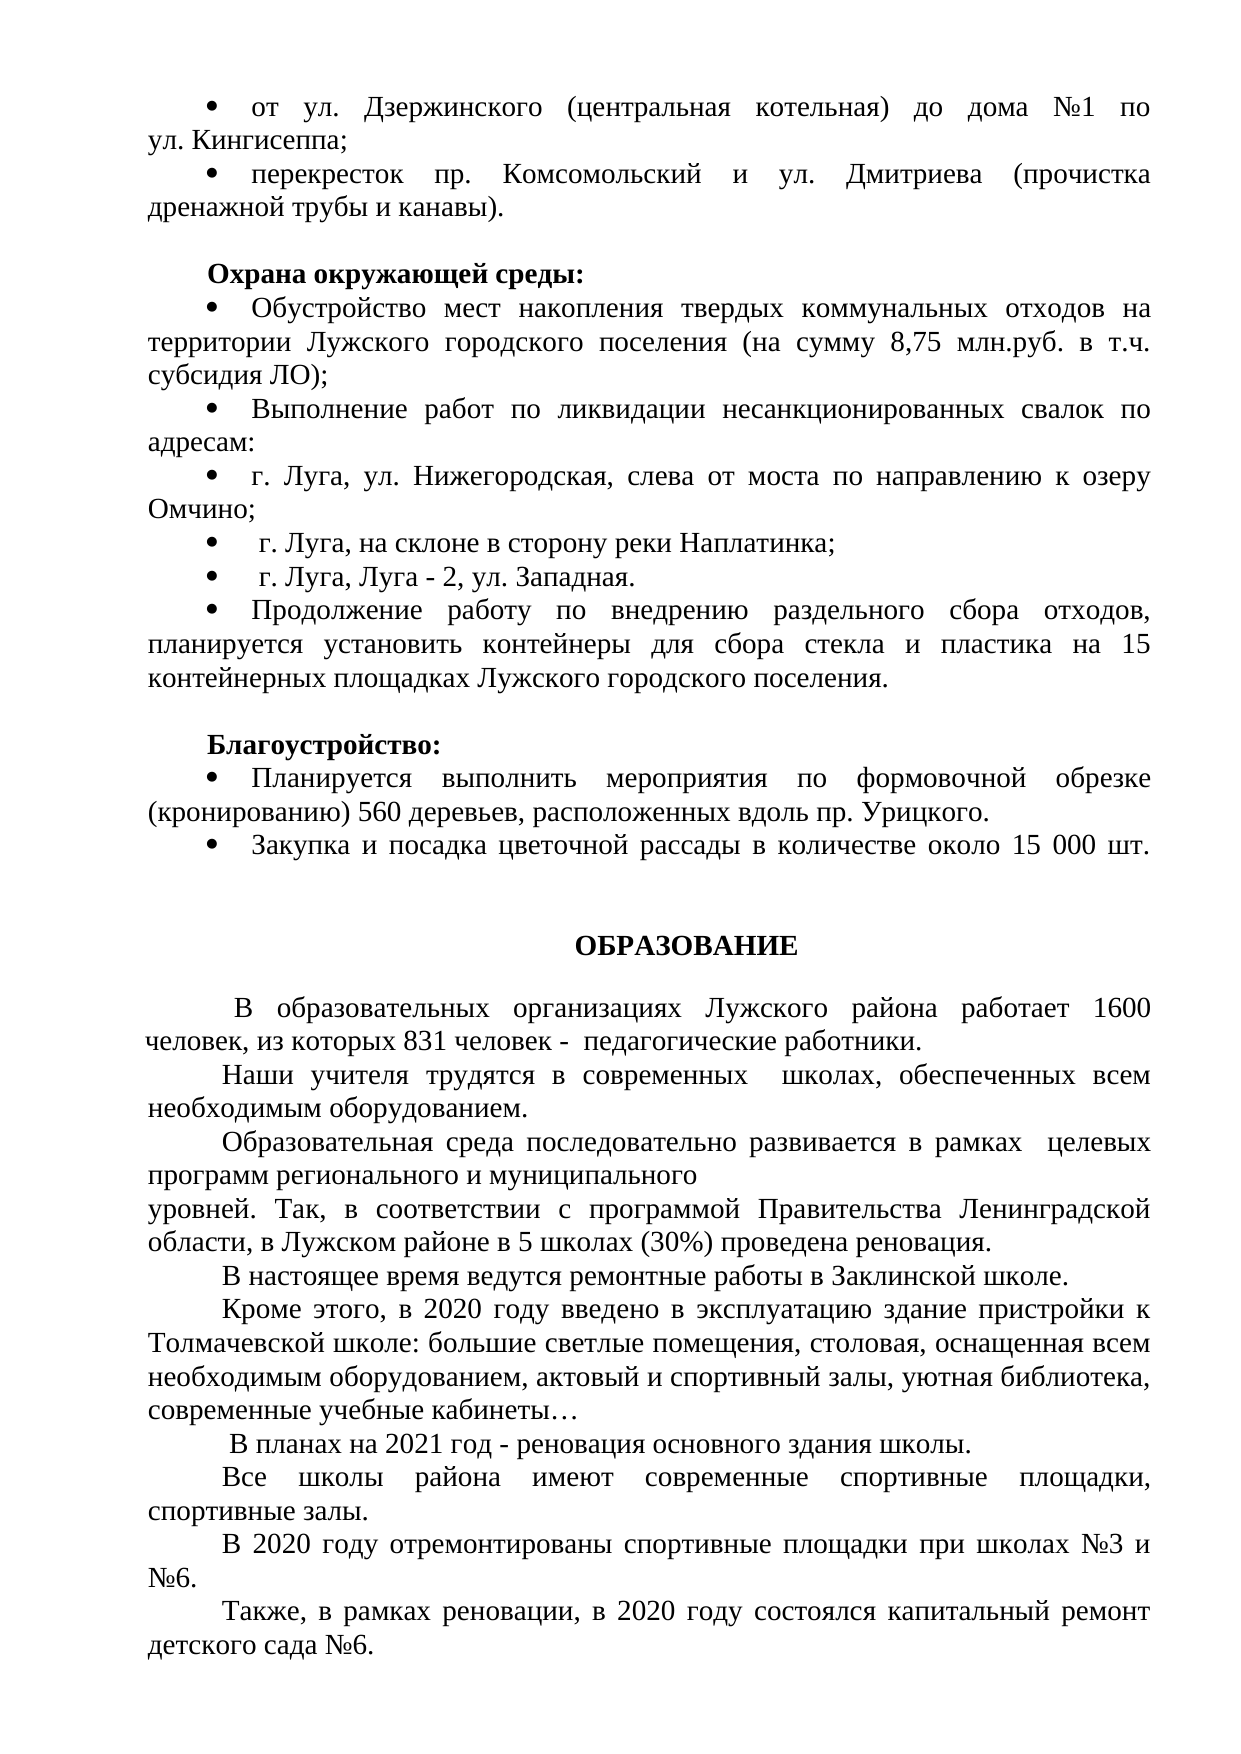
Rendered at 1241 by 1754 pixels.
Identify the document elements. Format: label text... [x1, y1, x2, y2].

text Кроме этого, в 2020 году введено в эксплуатацию здание пристройки к Толмачевской школе: большие светлые помещения, столовая, оснащенная всем необходимым оборудованием, актовый и спортивный залы, уютная библиотека, современные учебные кабинеты… [148, 1292, 1152, 1426]
text Также, в рамках реновации, в 2020 году состоялся капитальный ремонт детского сада №6. [148, 1593, 1152, 1661]
text Благоустройство: [148, 727, 1152, 760]
list Выполнение работ по ликвидации несанкционированных свалок по адресам: [148, 391, 1152, 458]
list от ул. Дзержинского (центральная котельная) до дома №1 по ул. Кингисеппа; [148, 89, 1152, 156]
list перекресток пр. Комсомольский и ул. Дмитриева (прочистка дренажной трубы и канавы). [148, 156, 1152, 223]
text В образовательных организациях Лужского района работает 1600 человек, из которых 831 человек - педагогические работники. [144, 990, 1152, 1057]
text Все школы района имеют современные спортивные площадки, спортивные залы. [148, 1459, 1152, 1526]
text Охрана окружающей среды: [148, 257, 1152, 290]
text ОБРАЗОВАНИЕ [148, 928, 1152, 962]
list Закупка и посадка цветочной рассады в количестве около 15 000 шт. [148, 827, 1152, 895]
text Образовательная среда последовательно развивается в рамках целевых программ регионального и муниципального [148, 1124, 1152, 1191]
list Планируется выполнить мероприятия по формовочной обрезке (кронированию) 560 деревьев, расположенных вдоль пр. Урицкого. [148, 760, 1152, 827]
list г. Луга, Луга - 2, ул. Западная. [148, 559, 1152, 592]
text В планах на 2021 год - реновация основного здания школы. [148, 1426, 1152, 1459]
list Обустройство мест накопления твердых коммунальных отходов на территории Лужского городского поселения (на сумму 8,75 млн.руб. в т.ч. субсидия ЛО); [148, 290, 1152, 391]
list г. Луга, на склоне в сторону реки Наплатинка; [148, 525, 1152, 559]
text В настоящее время ведутся ремонтные работы в Заклинской школе. [148, 1258, 1152, 1292]
text Наши учителя трудятся в современных школах, обеспеченных всем необходимым оборудованием. [148, 1057, 1152, 1124]
list г. Луга, ул. Нижегородская, слева от моста по направлению к озеру Омчино; [148, 458, 1152, 525]
text В 2020 году отремонтированы спортивные площадки при школах №3 и №6. [148, 1526, 1152, 1593]
text уровней. Так, в соответствии с программой Правительства Ленинградской области, в Лужском районе в 5 школах (30%) проведена реновация. [148, 1191, 1152, 1258]
list Продолжение работу по внедрению раздельного сбора отходов, планируется установить контейнеры для сбора стекла и пластика на 15 контейнерных площадках Лужского городского поселения. [148, 592, 1152, 693]
